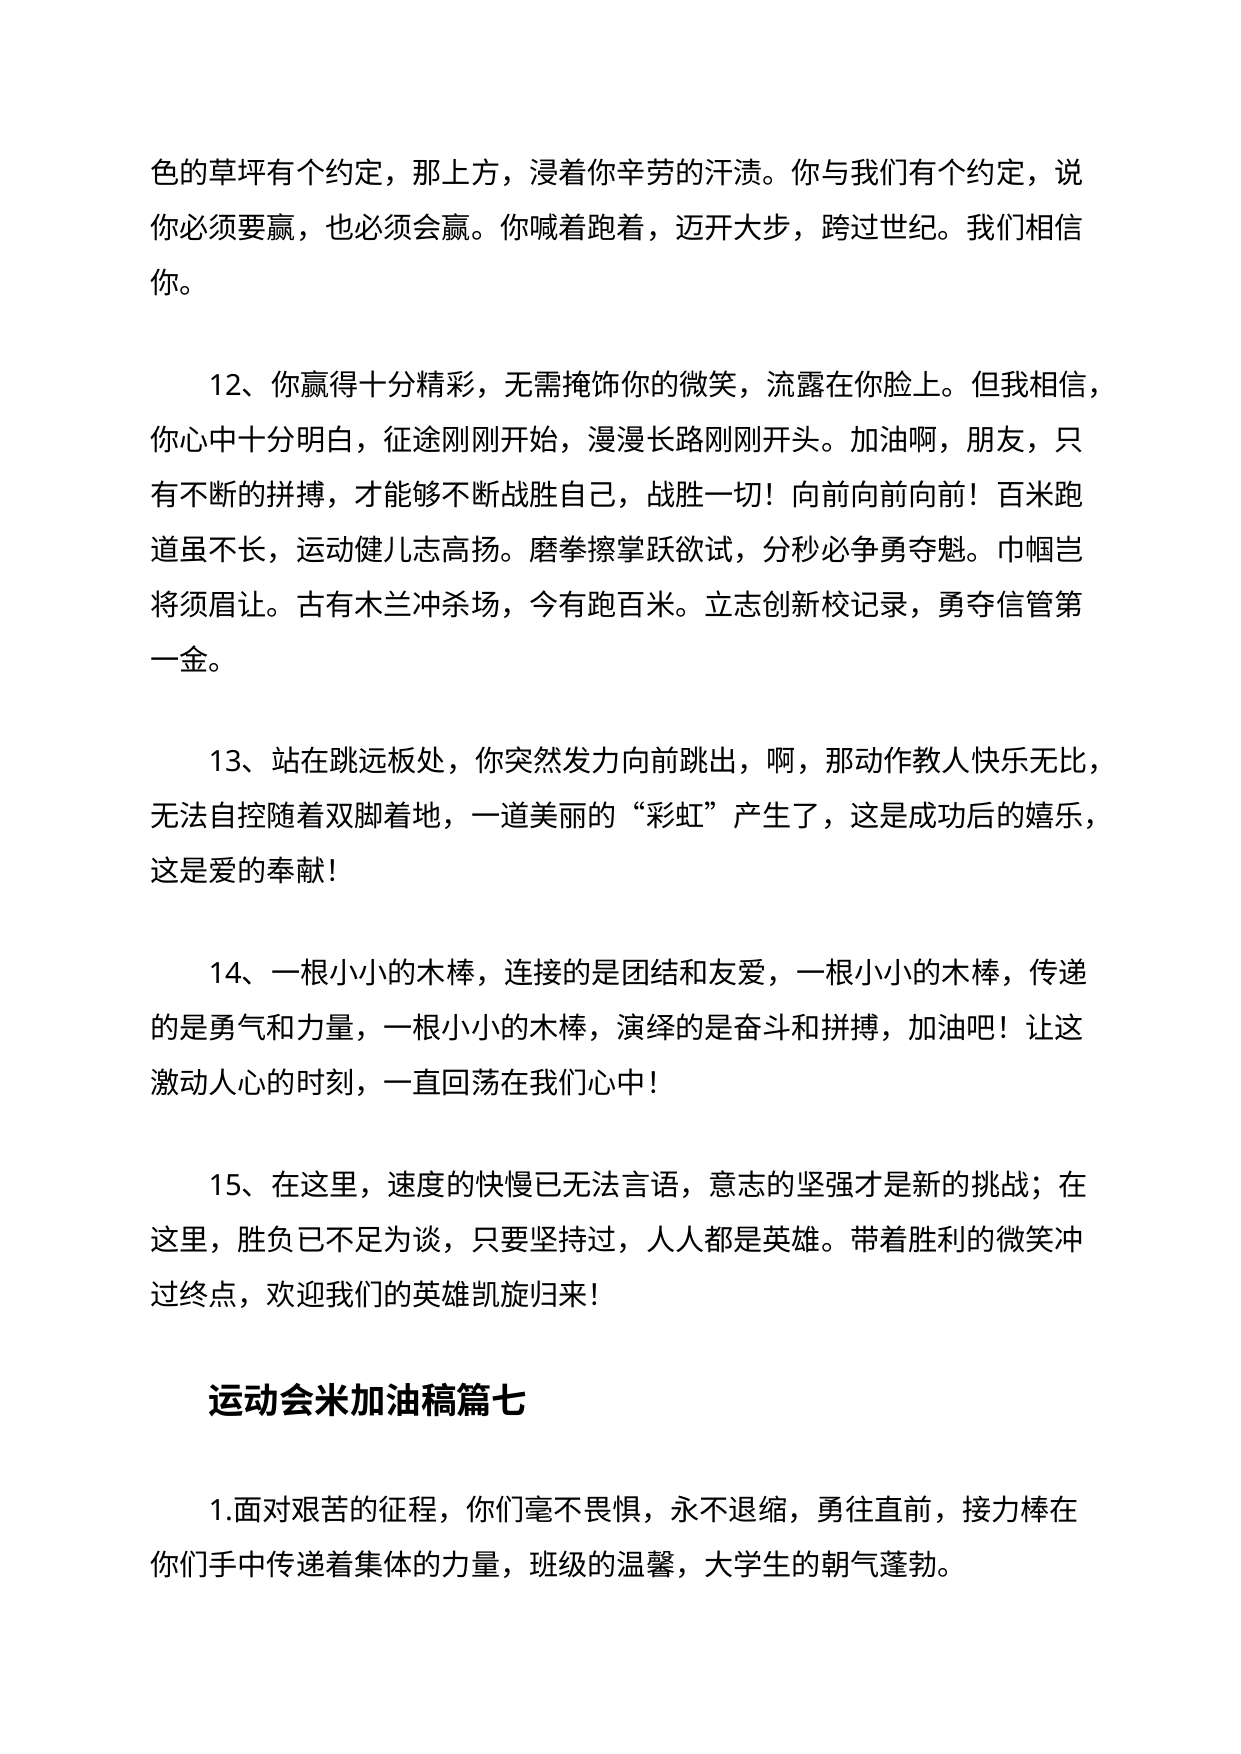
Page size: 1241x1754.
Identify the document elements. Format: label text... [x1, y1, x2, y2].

text 14、一根小小的木棒，连接的是团结和友爱，一根小小的木棒，传递的是勇气和力量，一根小小的木棒，演绎的是奋斗和拼搏，加油吧！让这激动人心的时刻，一直回荡在我们心中！ [150, 949, 1090, 1102]
text 运动会米加油稿篇七 [150, 1373, 1090, 1424]
text 12、你赢得十分精彩，无需掩饰你的微笑，流露在你脸上。但我相信，你心中十分明白，征途刚刚开始，漫漫长路刚刚开头。加油啊，朋友，只有不断的拼搏，才能够不断战胜自己，战胜一切！向前向前向前！百米跑道虽不长，运动健儿志高扬。磨拳擦掌跃欲试，分秒必争勇夺魁。巾帼岂将须眉让。古有木兰冲杀场，今有跑百米。立志创新校记录，勇夺信管第一金。 [150, 362, 1090, 678]
text 15、在这里，速度的快慢已无法言语，意志的坚强才是新的挑战；在这里，胜负已不足为谈，只要坚持过，人人都是英雄。带着胜利的微笑冲过终点，欢迎我们的英雄凯旋归来！ [150, 1161, 1090, 1313]
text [150, 150, 1090, 302]
text 1.面对艰苦的征程，你们毫不畏惧，永不退缩，勇往直前，接力棒在你们手中传递着集体的力量，班级的温馨，大学生的朝气蓬勃。 [150, 1486, 1090, 1584]
text 13、站在跳远板处，你突然发力向前跳出，啊，那动作教人快乐无比，无法自控随着双脚着地，一道美丽的“彩虹”产生了，这是成功后的嬉乐，这是爱的奉献！ [150, 738, 1090, 890]
